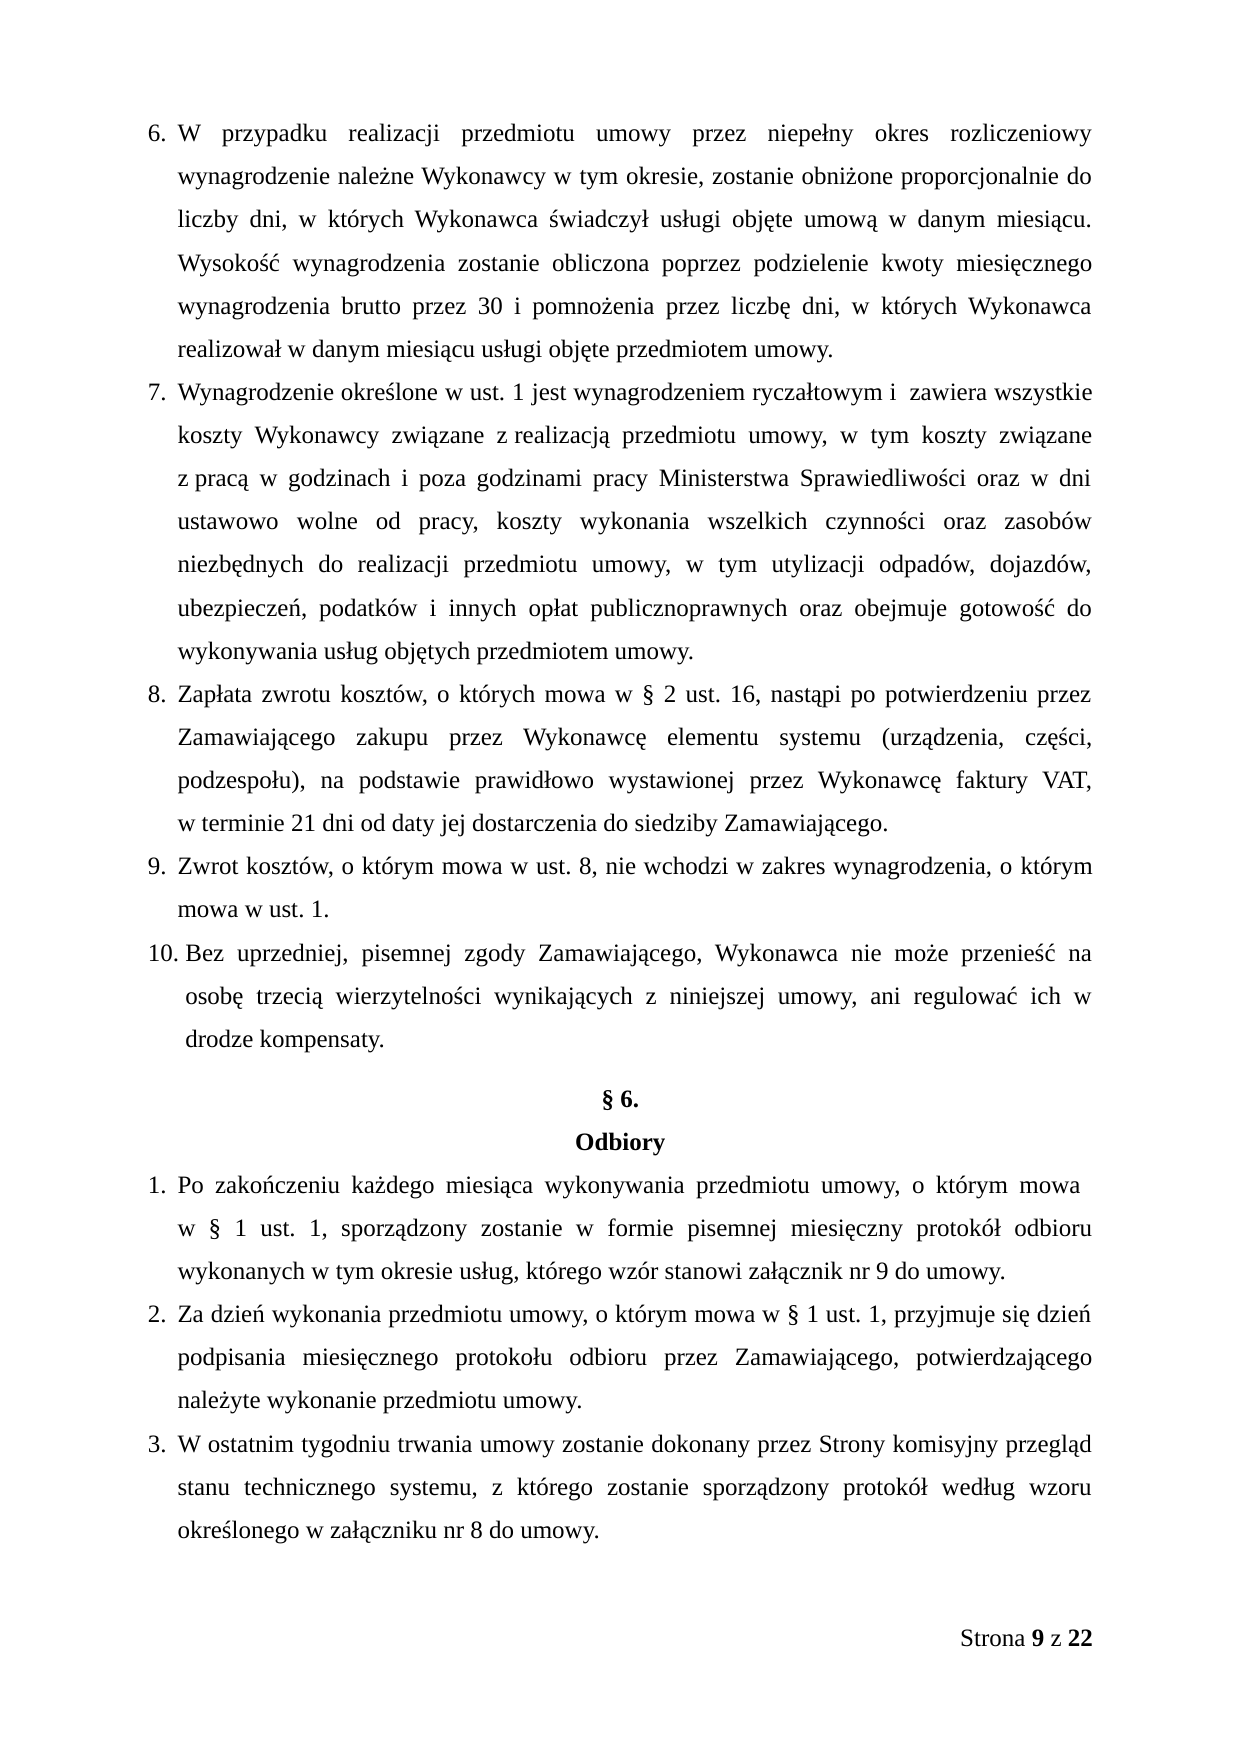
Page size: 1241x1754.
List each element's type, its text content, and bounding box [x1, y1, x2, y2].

list W przypadku realizacji przedmiotu umowy przez niepełny okres rozliczeniowy wynagrodzenie należne Wykonawcy w tym okresie, zostanie obniżone proporcjonalnie do liczby dni, w których Wykonawca świadczył usługi objęte umową w danym miesiącu. Wysokość wynagrodzenia zostanie obliczona poprzez podzielenie kwoty miesięcznego wynagrodzenia brutto przez 30 i pomnożenia przez liczbę dni, w których Wykonawca realizował w danym miesiącu usługi objęte przedmiotem umowy. [148, 118, 1093, 363]
list Bez uprzedniej, pisemnej zgody Zamawiającego, Wykonawca nie może przenieść na osobę trzecią wierzytelności wynikających z niniejszej umowy, ani regulować ich w drodze kompensaty. [148, 938, 1093, 1053]
list W ostatnim tygodniu trwania umowy zostanie dokonany przez Strony komisyjny przegląd stanu technicznego systemu, z którego zostanie sporządzony protokół według wzoru określonego w załączniku nr 8 do umowy. [148, 1429, 1093, 1544]
text Odbiory [148, 1127, 1093, 1156]
list Zapłata zwrotu kosztów, o których mowa w § 2 ust. 16, nastąpi po potwierdzeniu przez Zamawiającego zakupu przez Wykonawcę elementu systemu (urządzenia, części, podzespołu), na podstawie prawidłowo wystawionej przez Wykonawcę faktury VAT, w terminie 21 dni od daty jej dostarczenia do siedziby Zamawiającego. [148, 679, 1093, 837]
list Za dzień wykonania przedmiotu umowy, o którym mowa w § 1 ust. 1, przyjmuje się dzień podpisania miesięcznego protokołu odbioru przez Zamawiającego, potwierdzającego należyte wykonanie przedmiotu umowy. [148, 1299, 1093, 1414]
text § 6. [148, 1084, 1093, 1112]
list Zwrot kosztów, o którym mowa w ust. 8, nie wchodzi w zakres wynagrodzenia, o którym mowa w ust. 1. [148, 851, 1093, 923]
list Po zakończeniu każdego miesiąca wykonywania przedmiotu umowy, o którym mowa w § 1 ust. 1, sporządzony zostanie w formie pisemnej miesięczny protokół odbioru wykonanych w tym okresie usług, którego wzór stanowi załącznik nr 9 do umowy. [148, 1170, 1093, 1285]
list Wynagrodzenie określone w ust. 1 jest wynagrodzeniem ryczałtowym i zawiera wszystkie koszty Wykonawcy związane z realizacją przedmiotu umowy, w tym koszty związane z pracą w godzinach i poza godzinami pracy Ministerstwa Sprawiedliwości oraz w dni ustawowo wolne od pracy, koszty wykonania wszelkich czynności oraz zasobów niezbędnych do realizacji przedmiotu umowy, w tym utylizacji odpadów, dojazdów, ubezpieczeń, podatków i innych opłat publicznoprawnych oraz obejmuje gotowość do wykonywania usług objętych przedmiotem umowy. [148, 377, 1093, 664]
